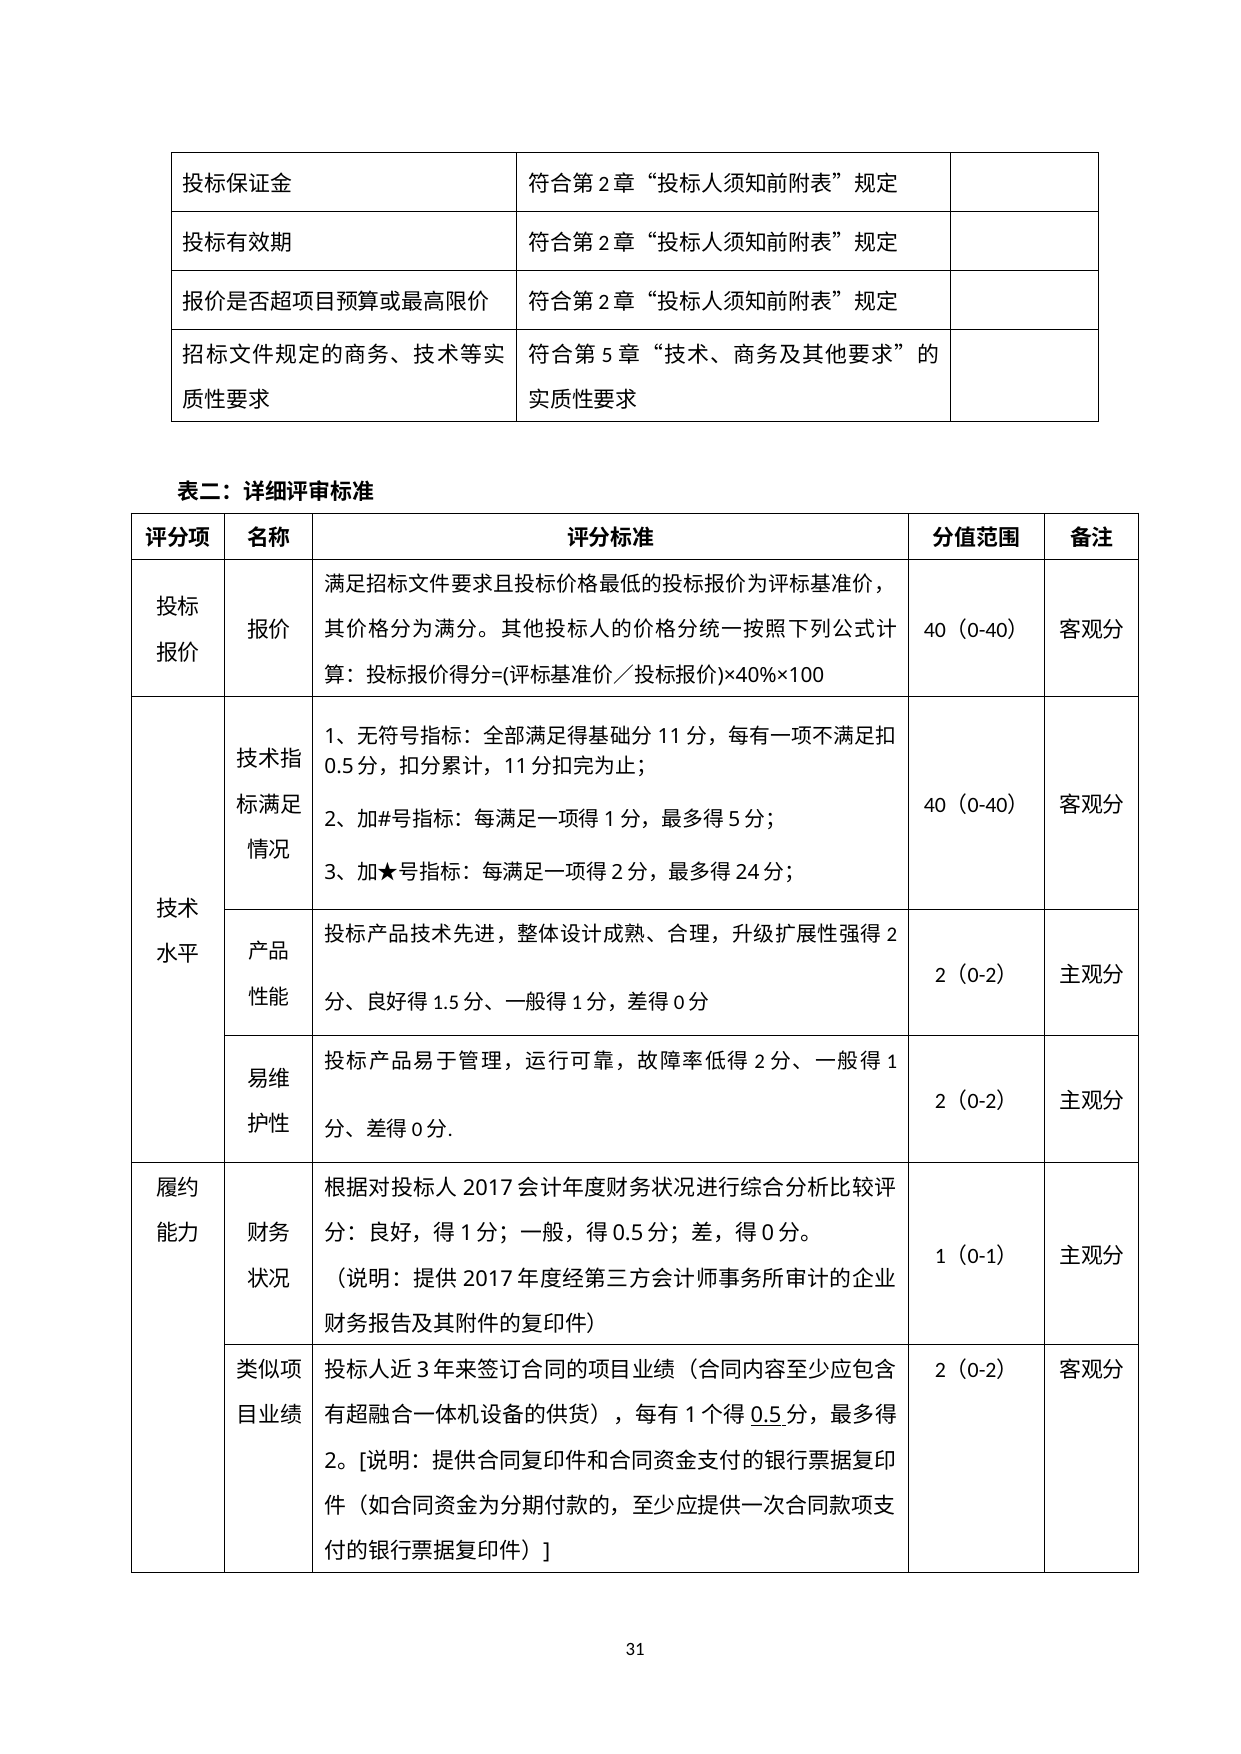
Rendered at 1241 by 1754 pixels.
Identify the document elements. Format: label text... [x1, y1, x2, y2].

table_cell 客观分 [1045, 1345, 1138, 1572]
table_cell 报价是否超项目预算或最高限价 [172, 271, 516, 329]
table_cell 技术指标满足情况 [225, 697, 312, 908]
table_cell 符合第5章“技术、商务及其他要求”的实质性要求 [517, 330, 950, 421]
table_cell 报价 [225, 560, 312, 696]
table_cell 主观分 [1045, 1163, 1138, 1344]
table_cell 财务 状况 [225, 1163, 312, 1344]
table_cell 易维 护性 [225, 1036, 312, 1162]
table_cell 履约 能力 [132, 1163, 224, 1572]
table_cell 投标产品易于管理，运行可靠，故障率低得2分、一般得1分、差得0分. [313, 1036, 908, 1162]
table_cell 客观分 [1045, 697, 1138, 908]
table_cell 1、无符号指标：全部满足得基础分11分，每有一项不满足扣0.5分，扣分累计，11分扣完为止； 2、加#号指标：每满足一项得1分，最多得5分； 3、加★号指标：每满足一项得2分，最多得24分； [313, 697, 908, 908]
table_cell 符合第2章“投标人须知前附表”规定 [517, 271, 950, 329]
table_cell 投标人近3年来签订合同的项目业绩（合同内容至少应包含有超融合一体机设备的供货），每有1个得0.5分，最多得2。[说明：提供合同复印件和合同资金支付的银行票据复印件（如合同资金为分期付款的，至少应提供一次合同款项支付的银行票据复印件）] [313, 1345, 908, 1572]
table_cell [951, 330, 1098, 421]
table_cell 投标保证金 [172, 153, 516, 211]
table_cell 1（0-1） [909, 1163, 1044, 1344]
table_header 分值范围 [909, 514, 1044, 559]
table_cell 客观分 [1045, 560, 1138, 696]
table_cell 技术 水平 [132, 697, 224, 1162]
table_header 备注 [1045, 514, 1138, 559]
table_header 评分项 [132, 514, 224, 559]
table_cell [951, 153, 1098, 211]
text 表二：详细评审标准 [177, 467, 1092, 512]
table_header 名称 [225, 514, 312, 559]
table_cell 40（0-40） [909, 560, 1044, 696]
table_cell 符合第2章“投标人须知前附表”规定 [517, 153, 950, 211]
table_cell 投标有效期 [172, 212, 516, 270]
table_cell 产品 性能 [225, 910, 312, 1035]
table_cell 2（0-2） [909, 1036, 1044, 1162]
table_cell 投标产品技术先进，整体设计成熟、合理，升级扩展性强得2分、良好得1.5分、一般得1分，差得0分 [313, 910, 908, 1035]
table_cell 2（0-2） [909, 1345, 1044, 1572]
table_cell 根据对投标人2017会计年度财务状况进行综合分析比较评分：良好，得1分；一般，得0.5分；差，得0分。 （说明：提供2017年度经第三方会计师事务所审计的企业财务报告及其附件的复印件） [313, 1163, 908, 1344]
table_cell [951, 271, 1098, 329]
table_cell 符合第2章“投标人须知前附表”规定 [517, 212, 950, 270]
table_cell 2（0-2） [909, 910, 1044, 1035]
table_cell 投标 报价 [132, 560, 224, 696]
table_cell [951, 212, 1098, 270]
table_cell 主观分 [1045, 910, 1138, 1035]
table_cell 主观分 [1045, 1036, 1138, 1162]
table_cell 40（0-40） [909, 697, 1044, 908]
table_header 评分标准 [313, 514, 908, 559]
table_cell 满足招标文件要求且投标价格最低的投标报价为评标基准价，其价格分为满分。其他投标人的价格分统一按照下列公式计算：投标报价得分=(评标基准价／投标报价)×40%×100 [313, 560, 908, 696]
table_cell 类似项目业绩 [225, 1345, 312, 1572]
table_cell 招标文件规定的商务、技术等实质性要求 [172, 330, 516, 421]
